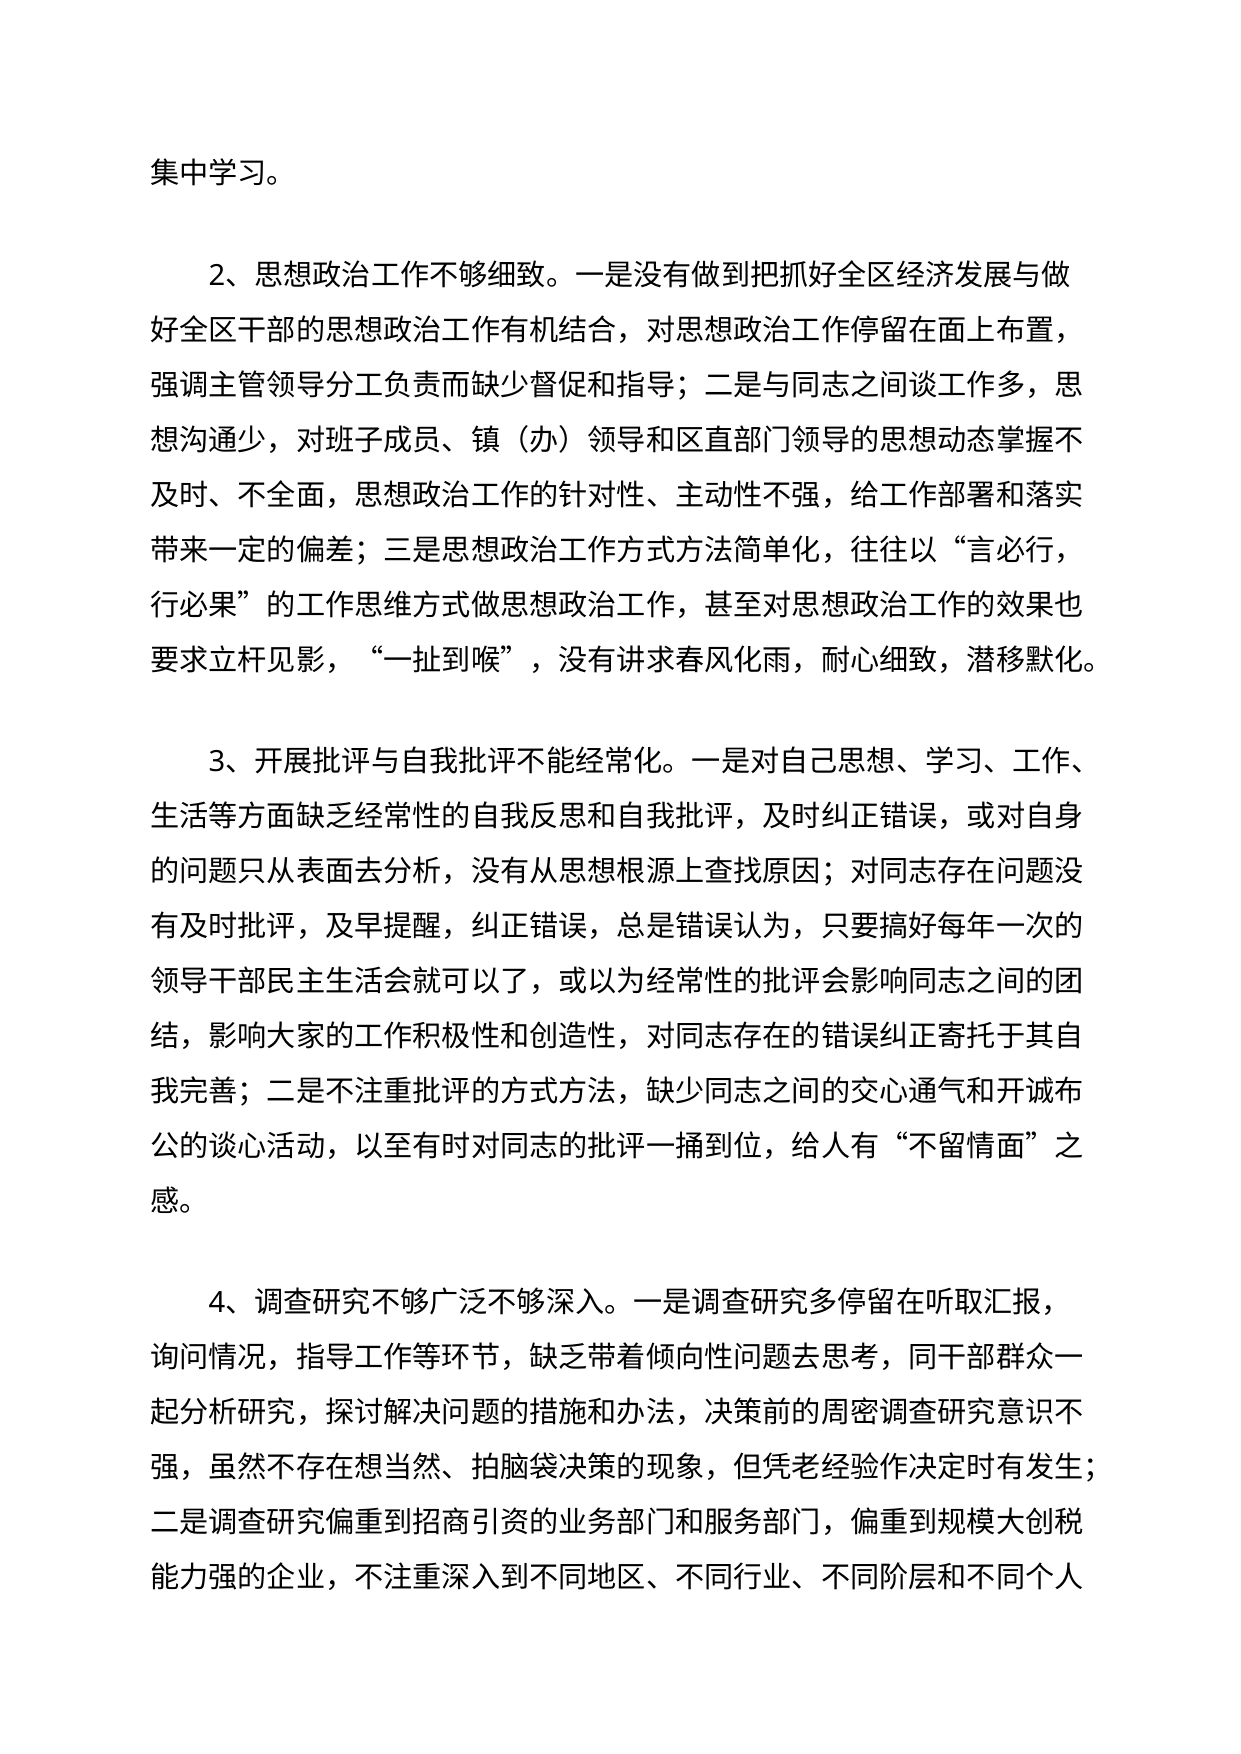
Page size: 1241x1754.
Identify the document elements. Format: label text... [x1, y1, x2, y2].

text 3、开展批评与自我批评不能经常化。一是对自己思想、学习、工作、生活等方面缺乏经常性的自我反思和自我批评，及时纠正错误，或对自身的问题只从表面去分析，没有从思想根源上查找原因；对同志存在问题没有及时批评，及早提醒，纠正错误，总是错误认为，只要搞好每年一次的领导干部民主生活会就可以了，或以为经常性的批评会影响同志之间的团结，影响大家的工作积极性和创造性，对同志存在的错误纠正寄托于其自我完善；二是不注重批评的方式方法，缺少同志之间的交心通气和开诚布公的谈心活动，以至有时对同志的批评一捅到位，给人有“不留情面”之感。 [150, 738, 1090, 1219]
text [150, 150, 1090, 192]
text 2、思想政治工作不够细致。一是没有做到把抓好全区经济发展与做好全区干部的思想政治工作有机结合，对思想政治工作停留在面上布置，强调主管领导分工负责而缺少督促和指导；二是与同志之间谈工作多，思想沟通少，对班子成员、镇（办）领导和区直部门领导的思想动态掌握不及时、不全面，思想政治工作的针对性、主动性不强，给工作部署和落实带来一定的偏差；三是思想政治工作方式方法简单化，往往以“言必行，行必果”的工作思维方式做思想政治工作，甚至对思想政治工作的效果也要求立杆见影，“一扯到喉”，没有讲求春风化雨，耐心细致，潜移默化。 [150, 252, 1090, 678]
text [150, 1279, 1090, 1596]
